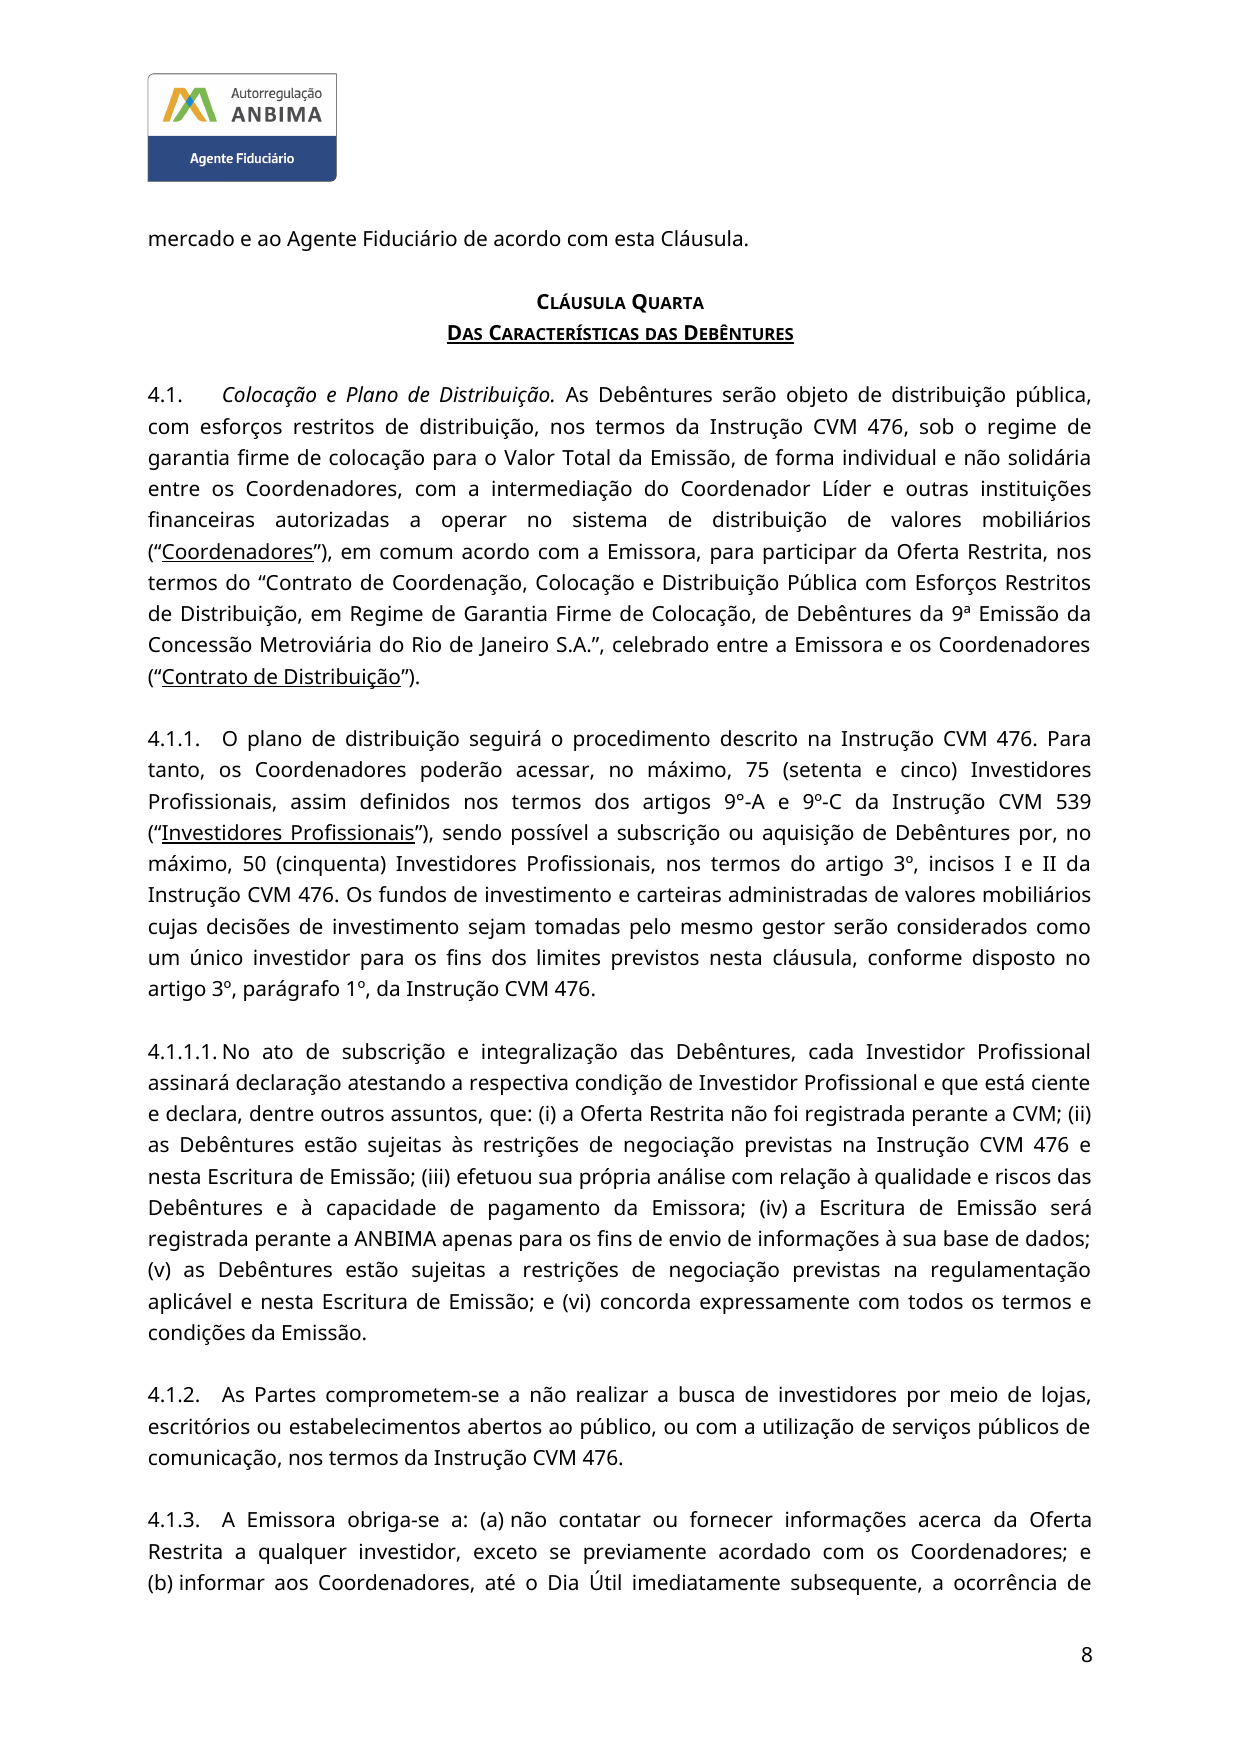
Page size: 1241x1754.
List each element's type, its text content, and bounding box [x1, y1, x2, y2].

text 4.1. Colocação e Plano de Distribuição. As Debêntures serão objeto de distribuição pública, com esforços restritos de distribuição, nos termos da Instrução CVM 476, sob o regime de garantia firme de colocação para o Valor Total da Emissão, de forma individual e não solidária entre os Coordenadores, com a intermediação do Coordenador Líder e outras instituições financeiras autorizadas a operar no sistema de distribuição de valores mobiliários (“Coordenadores”), em comum acordo com a Emissora, para participar da Oferta Restrita, nos termos do “Contrato de Coordenação, Colocação e Distribuição Pública com Esforços Restritos de Distribuição, em Regime de Garantia Firme de Colocação, de Debêntures da 9ª Emissão da Concessão Metroviária do Rio de Janeiro S.A.”, celebrado entre a Emissora e os Coordenadores (“Contrato de Distribuição”). [148, 378, 1092, 690]
picture [147, 73, 337, 182]
text 4.1.1. O plano de distribuição seguirá o procedimento descrito na Instrução CVM 476. Para tanto, os Coordenadores poderão acessar, no máximo, 75 (setenta e cinco) Investidores Profissionais, assim definidos nos termos dos artigos 9°-A e 9º-C da Instrução CVM 539 (“Investidores Profissionais”), sendo possível a subscrição ou aquisição de Debêntures por, no máximo, 50 (cinquenta) Investidores Profissionais, nos termos do artigo 3º, incisos I e II da Instrução CVM 476. Os fundos de investimento e carteiras administradas de valores mobiliários cujas decisões de investimento sejam tomadas pelo mesmo gestor serão considerados como um único investidor para os fins dos limites previstos nesta cláusula, conforme disposto no artigo 3º, parágrafo 1º, da Instrução CVM 476. [148, 722, 1092, 1003]
text 4.1.2. As Partes comprometem-se a não realizar a busca de investidores por meio de lojas, escritórios ou estabelecimentos abertos ao público, ou com a utilização de serviços públicos de comunicação, nos termos da Instrução CVM 476. [148, 1378, 1092, 1472]
text Cláusula Quarta [148, 284, 1092, 315]
text 4.1.1.1. No ato de subscrição e integralização das Debêntures, cada Investidor Profissional assinará declaração atestando a respectiva condição de Investidor Profissional e que está ciente e declara, dentre outros assuntos, que: (i) a Oferta Restrita não foi registrada perante a CVM; (ii) as Debêntures estão sujeitas às restrições de negociação previstas na Instrução CVM 476 e nesta Escritura de Emissão; (iii) efetuou sua própria análise com relação à qualidade e riscos das Debêntures e à capacidade de pagamento da Emissora; (iv) a Escritura de Emissão será registrada perante a ANBIMA apenas para os fins de envio de informações à sua base de dados; (v) as Debêntures estão sujeitas a restrições de negociação previstas na regulamentação aplicável e nesta Escritura de Emissão; e (vi) concorda expressamente com todos os termos e condições da Emissão. [148, 1034, 1092, 1347]
text Das Características das Debêntures [148, 315, 1092, 347]
